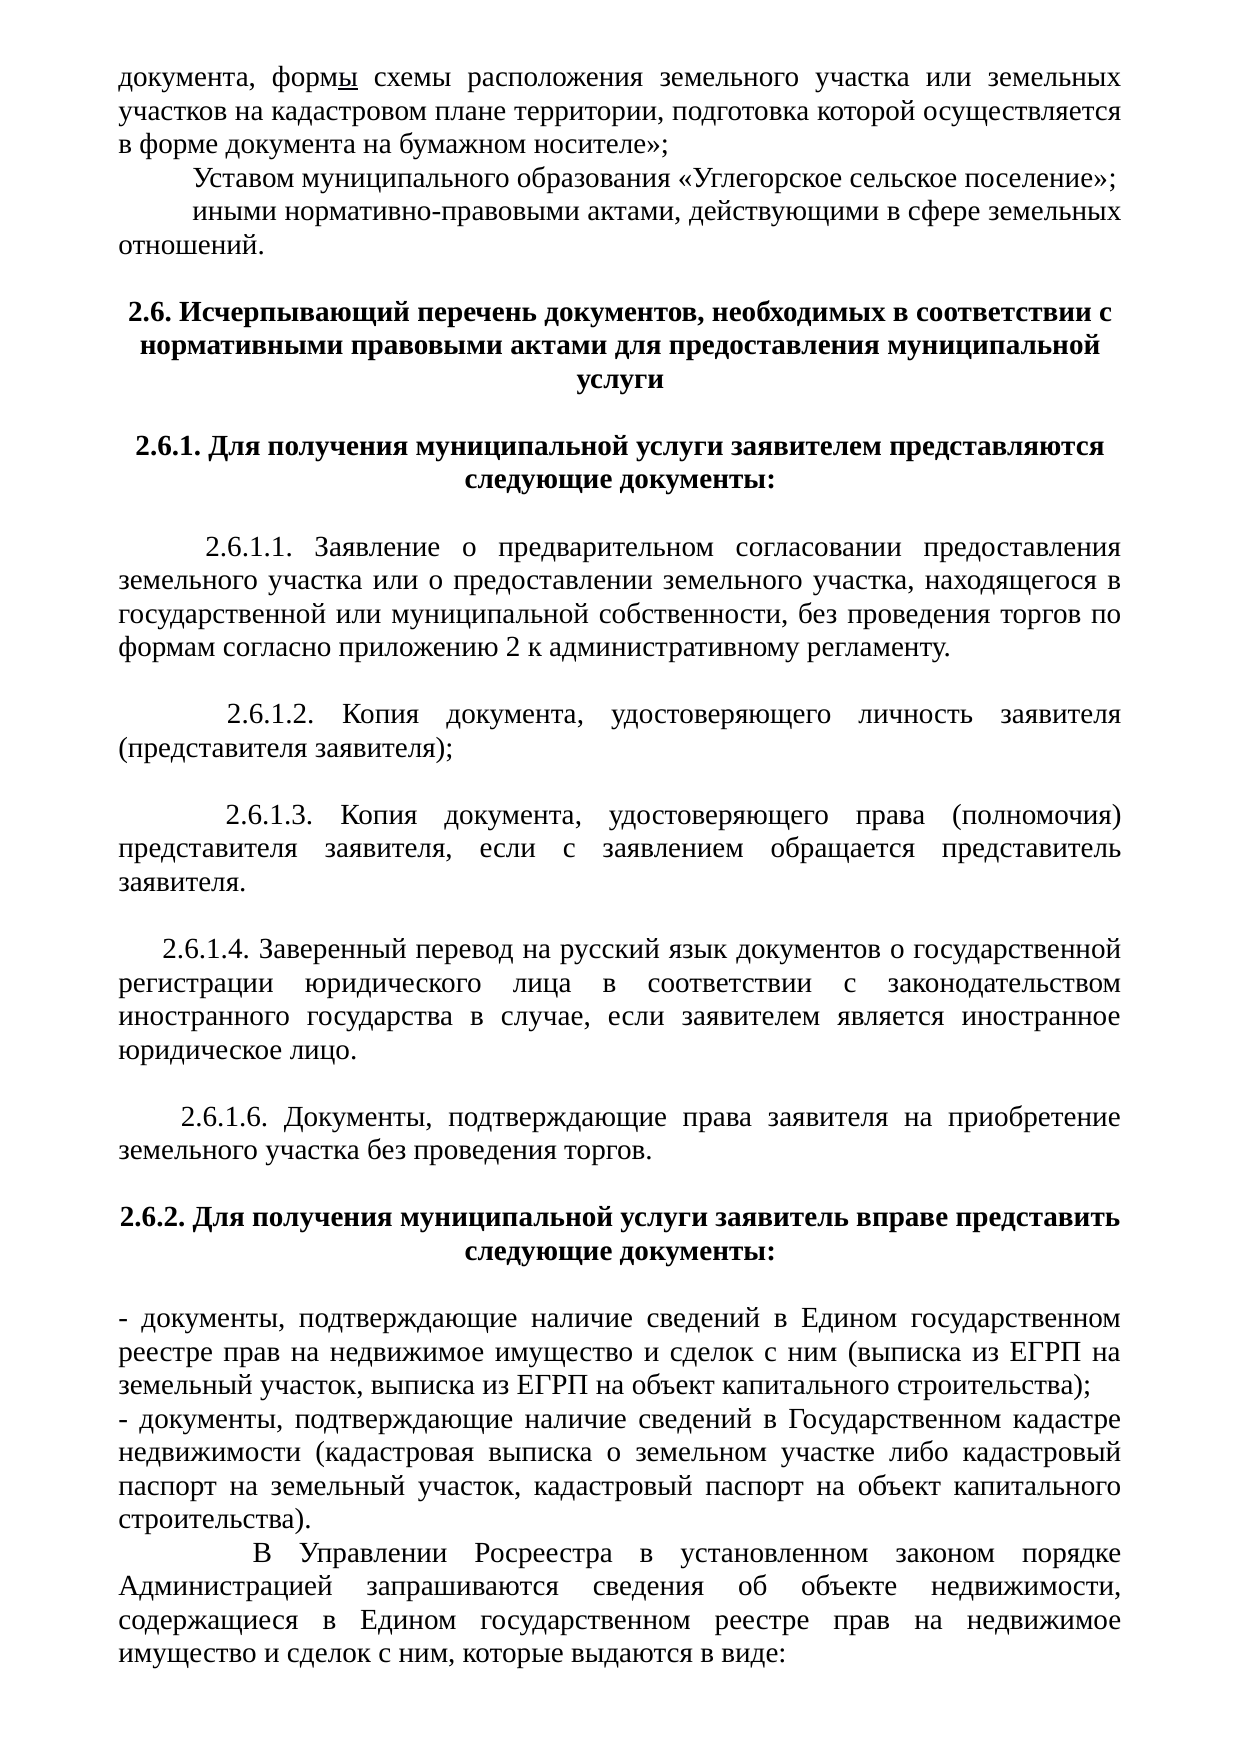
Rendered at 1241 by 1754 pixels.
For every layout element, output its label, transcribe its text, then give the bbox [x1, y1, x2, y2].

text 2.6.2. Для получения муниципальной услуги заявитель вправе представить следующие документы: [118, 1199, 1122, 1267]
text Уставом муниципального образования «Углегорское сельское поселение»; [118, 160, 1122, 193]
text - документы, подтверждающие наличие сведений в Едином государственном реестре прав на недвижимое имущество и сделок с ним (выписка из ЕГРП на земельный участок, выписка из ЕГРП на объект капитального строительства); [118, 1300, 1122, 1401]
text 2.6. Исчерпывающий перечень документов, необходимых в соответствии с нормативными правовыми актами для предоставления муниципальной услуги [118, 294, 1122, 394]
text 2.6.1.3. Копия документа, удостоверяющего права (полномочия) представителя заявителя, если с заявлением обращается представитель заявителя. [118, 797, 1122, 898]
text 2.6.1.1. Заявление о предварительном согласовании предоставления земельного участка или о предоставлении земельного участка, находящегося в государственной или муниципальной собственности, без проведения торгов по формам согласно приложению 2 к административному регламенту. [118, 529, 1122, 663]
text - документы, подтверждающие наличие сведений в Государственном кадастре недвижимости (кадастровая выписка о земельном участке либо кадастровый паспорт на земельный участок, кадастровый паспорт на объект капитального строительства). [118, 1401, 1122, 1535]
text 2.6.1.2. Копия документа, удостоверяющего личность заявителя (представителя заявителя); [118, 696, 1122, 763]
text 2.6.1.6. Документы, подтверждающие права заявителя на приобретение земельного участка без проведения торгов. [118, 1099, 1122, 1166]
text 2.6.1. Для получения муниципальной услуги заявителем представляются следующие документы: [118, 428, 1122, 495]
text 2.6.1.4. Заверенный перевод на русский язык документов о государственной регистрации юридического лица в соответствии с законодательством иностранного государства в случае, если заявителем является иностранное юридическое лицо. [118, 931, 1122, 1065]
text иными нормативно-правовыми актами, действующими в сфере земельных отношений. [118, 193, 1122, 260]
text В Управлении Росреестра в установленном законом порядке Администрацией запрашиваются сведения об объекте недвижимости, содержащиеся в Едином государственном реестре прав на недвижимое имущество и сделок с ним, которые выдаются в виде: [118, 1535, 1122, 1669]
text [118, 59, 1122, 160]
